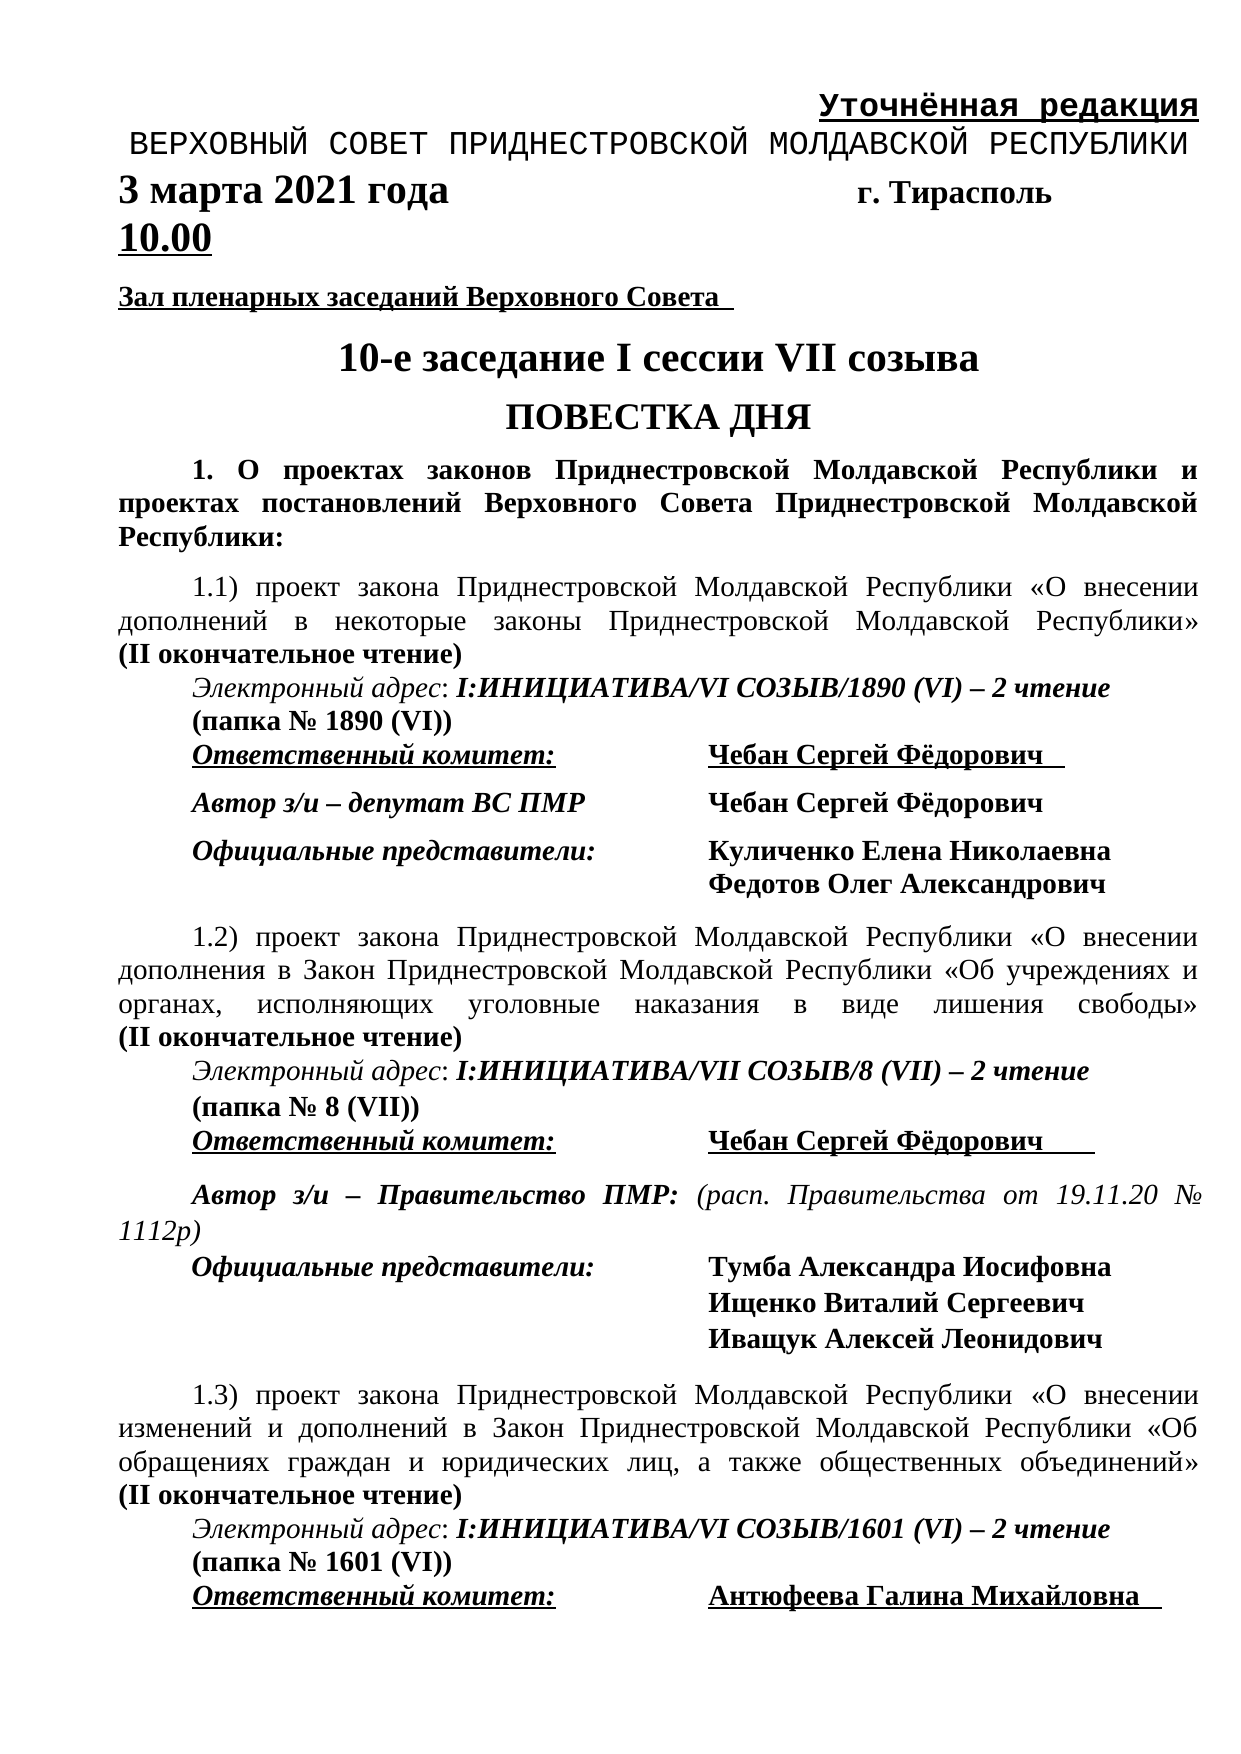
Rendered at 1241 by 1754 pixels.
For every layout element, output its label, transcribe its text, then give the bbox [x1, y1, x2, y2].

text Электронный адрес: I:ИНИЦИАТИВА/VI СОЗЫВ/1601 (VI) – 2 чтение [118, 1511, 1199, 1544]
text Автор з/и – депутат ВС ПМР Чебан Сергей Фёдорович [118, 785, 1199, 818]
text 1.1) проект закона Приднестровской Молдавской Республики «О внесении дополнений в некоторые законы Приднестровской Молдавской Республики» (II окончательное чтение) [118, 569, 1199, 670]
text 1. О проектах законов Приднестровской Молдавской Республики и проектах постановлений Верховного Совета Приднестровской Молдавской Республики: [118, 452, 1199, 552]
text 10-e заседание I сессии VII созыва [118, 332, 1199, 380]
text Ответственный комитет: Чебан Сергей Фёдорович [118, 1123, 1199, 1156]
text Зал пленарных заседаний Верховного Совета [118, 279, 1199, 313]
text Электронный адрес: I:ИНИЦИАТИВА/VI СОЗЫВ/1890 (VI) – 2 чтение [118, 670, 1199, 703]
text (папка № 8 (VII)) [118, 1089, 1199, 1123]
text Официальные представители: Тумба Александра Иосифовна [118, 1249, 1196, 1283]
text 1.2) проект закона Приднестровской Молдавской Республики «О внесении дополнения в Закон Приднестровской Молдавской Республики «Об учреждениях и органах, исполняющих уголовные наказания в виде лишения свободы» (II окончательное чтение) [118, 919, 1199, 1053]
text ПОВЕСТКА ДНЯ [118, 394, 1199, 437]
text Автор з/и – Правительство ПМР: (расп. Правительства от 19.11.20 № 1112р) [118, 1177, 1206, 1247]
text Уточнённая редакция [118, 89, 1199, 126]
text 3 марта 2021 года г. Тирасполь 10.00 [118, 164, 1199, 260]
text Ищенко Виталий Сергеевич [118, 1285, 1196, 1319]
text Электронный адрес: I:ИНИЦИАТИВА/VII СОЗЫВ/8 (VII) – 2 чтение [118, 1053, 1199, 1087]
text Ответственный комитет: Антюфеева Галина Михайловна [118, 1578, 1199, 1612]
text ВЕРХОВНЫЙ СОВЕТ ПРИДНЕСТРОВСКОЙ МОЛДАВСКОЙ РЕСПУБЛИКИ [118, 126, 1199, 164]
text (папка № 1601 (VI)) [118, 1544, 1199, 1578]
text Официальные представители: Куличенко Елена Николаевна [118, 833, 1199, 866]
text Иващук Алексей Леонидович [118, 1322, 1196, 1355]
text Федотов Олег Александрович [118, 866, 1199, 900]
text (папка № 1890 (VI)) [118, 703, 1199, 737]
text 1.3) проект закона Приднестровской Молдавской Республики «О внесении изменений и дополнений в Закон Приднестровской Молдавской Республики «Об обращениях граждан и юридических лиц, а также общественных объединений» (II окончательное чтение) [118, 1377, 1199, 1511]
text Ответственный комитет: Чебан Сергей Фёдорович [118, 737, 1199, 770]
